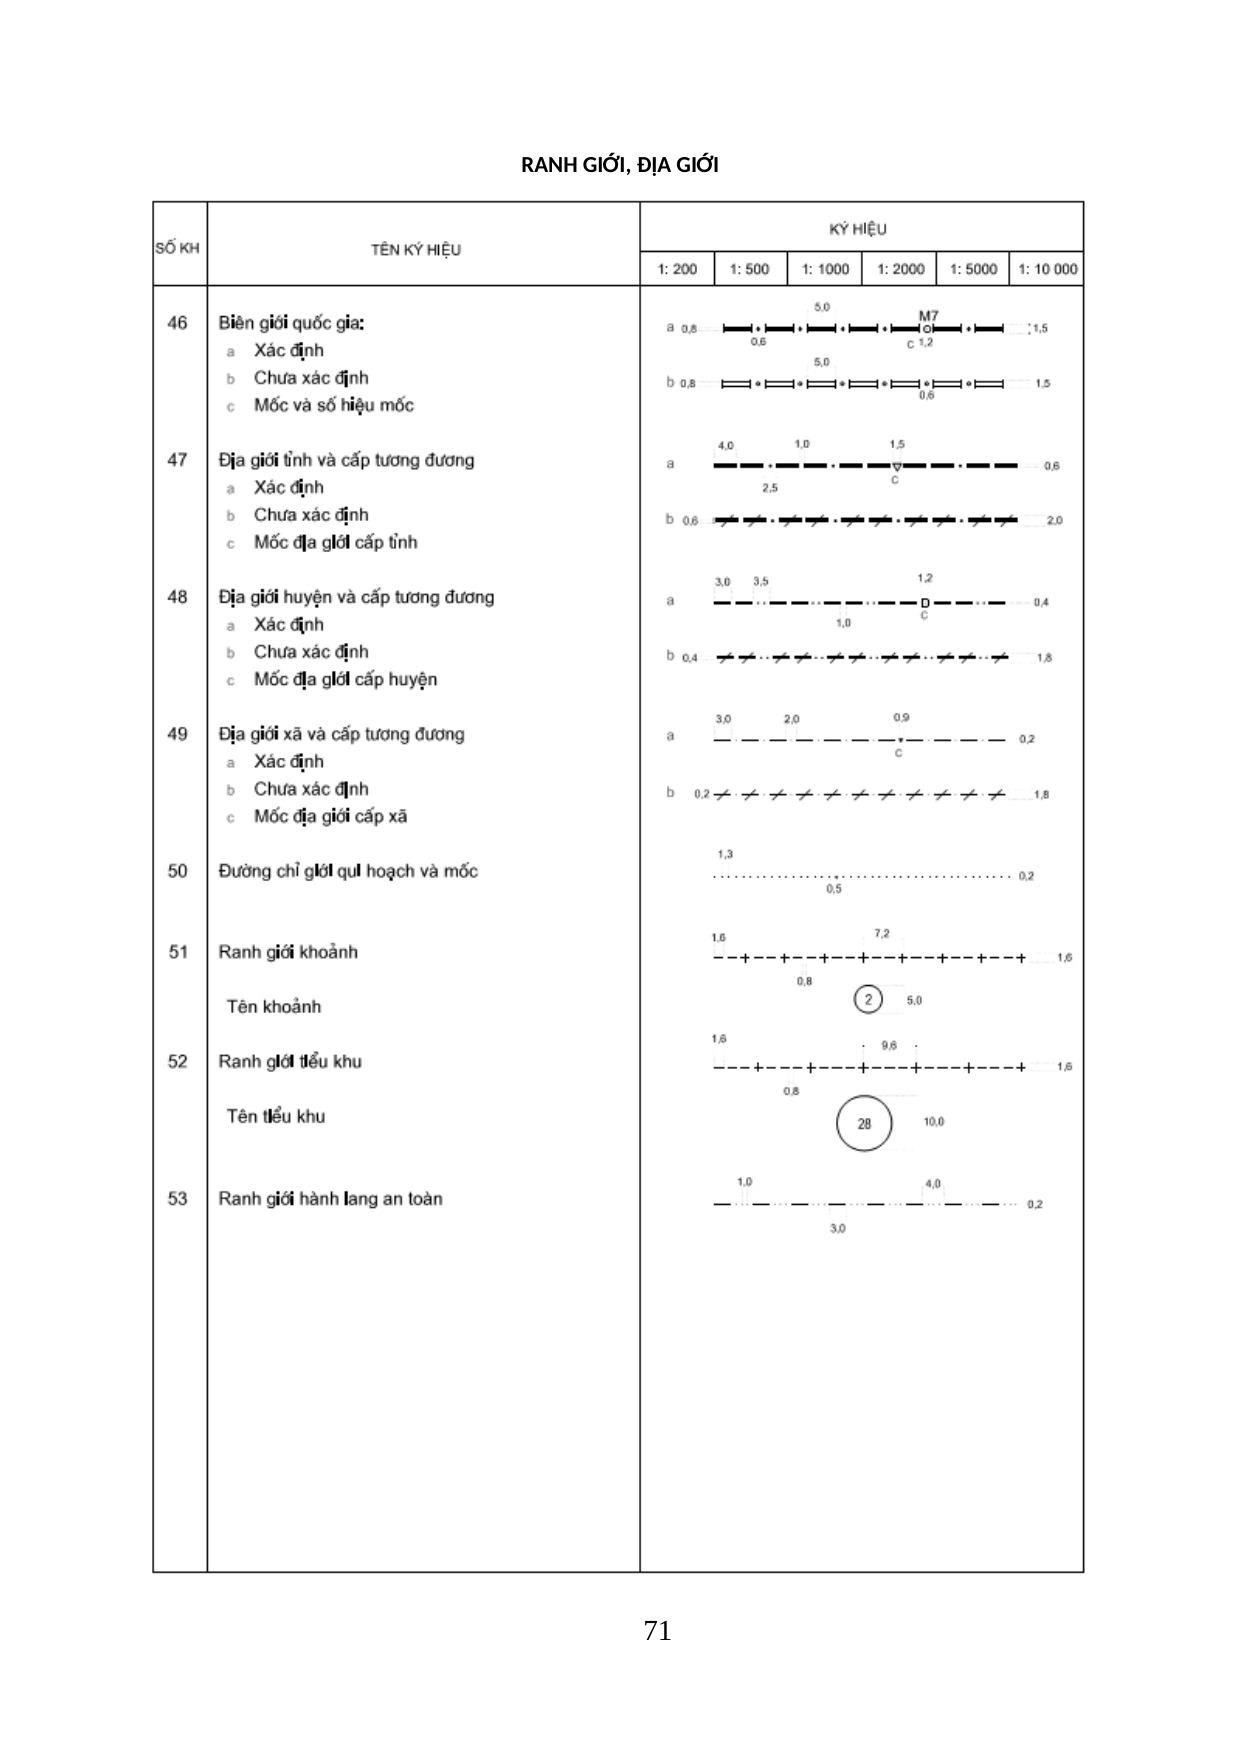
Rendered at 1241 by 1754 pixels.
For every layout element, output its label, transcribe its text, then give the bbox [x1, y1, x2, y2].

text RANH GIỚI, ĐỊA GIỚI [150, 150, 1090, 178]
picture [150, 196, 1093, 1582]
